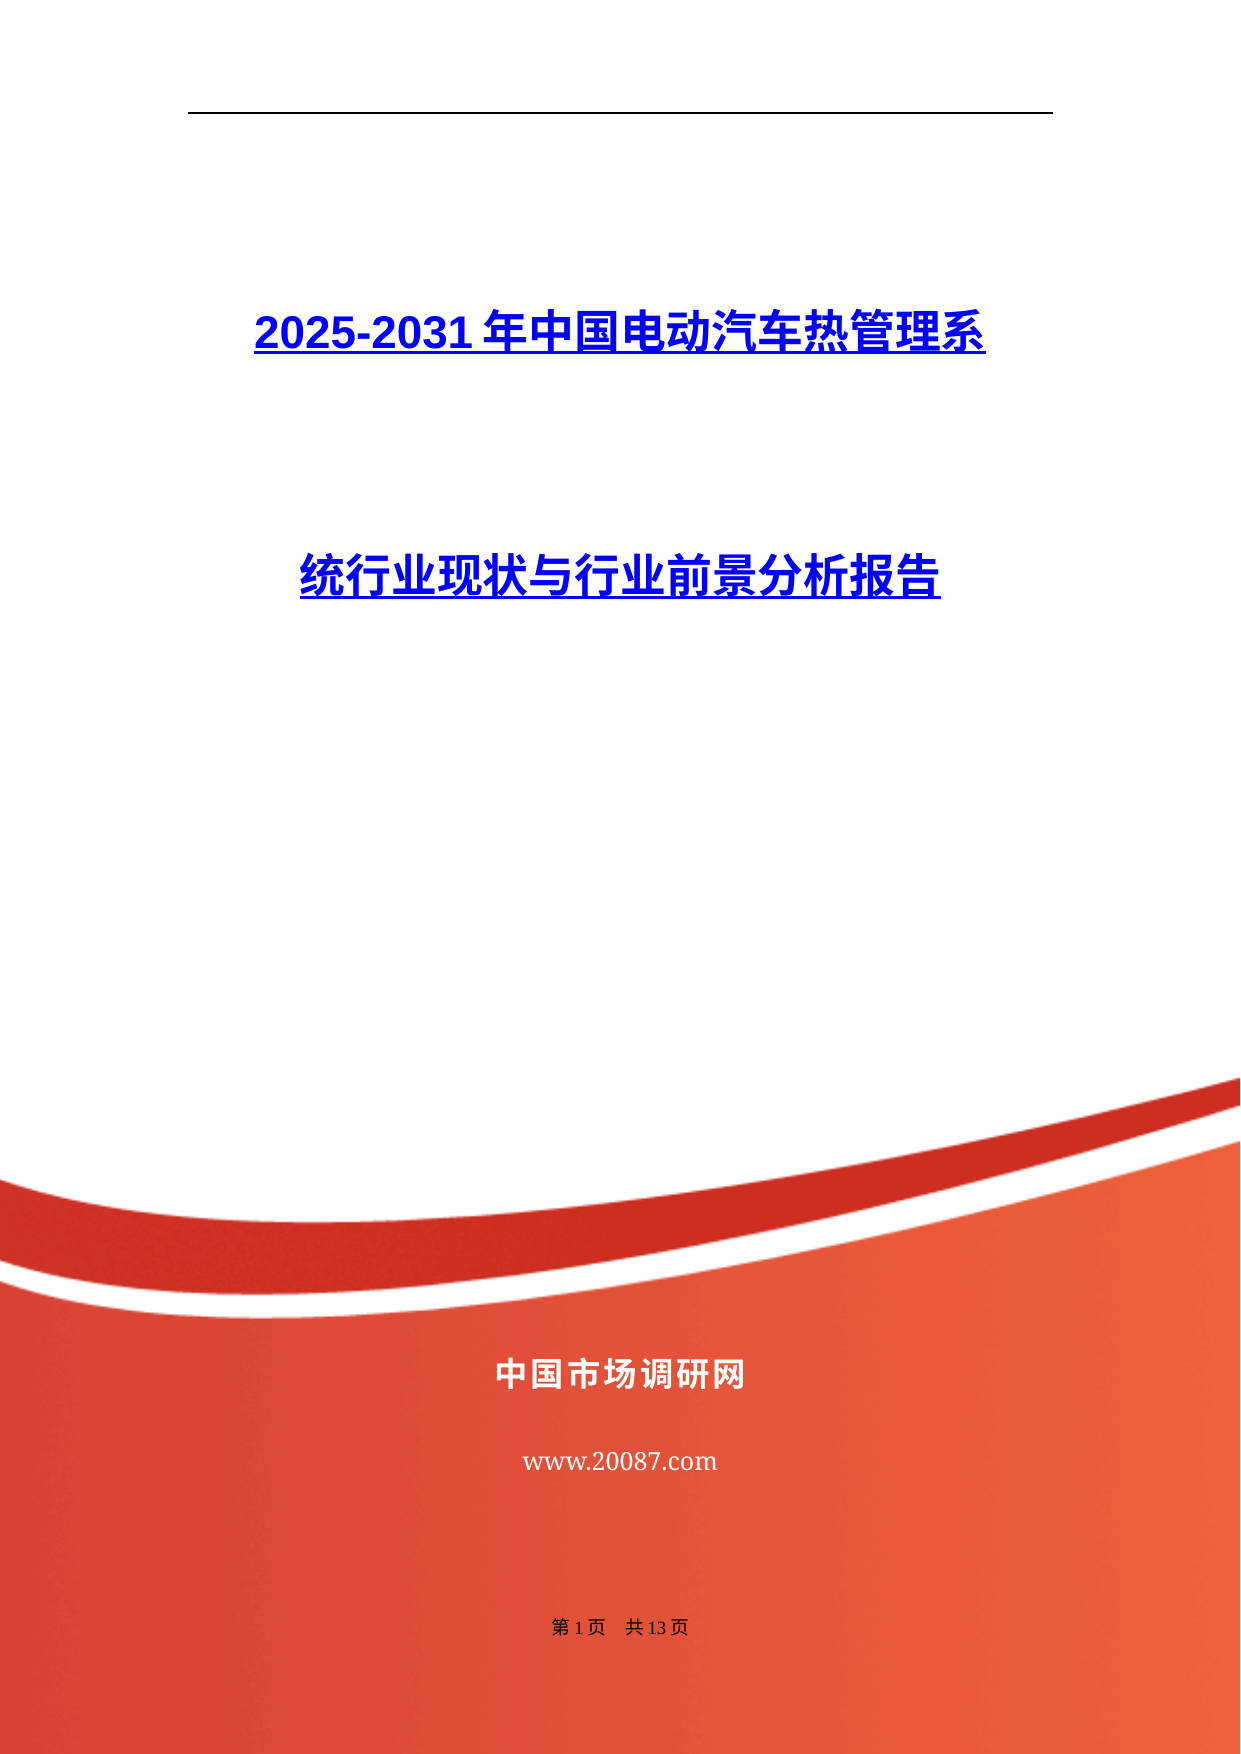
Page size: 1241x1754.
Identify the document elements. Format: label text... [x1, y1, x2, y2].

subtitle 中国市场调研网 [187, 1339, 1053, 1404]
table_header 2025-2031年中国电动汽车热管理系统行业现状与行业前景分析报告 [188, 207, 1053, 773]
text www.20087.com [187, 1428, 1053, 1493]
picture [0, 1006, 1241, 1754]
